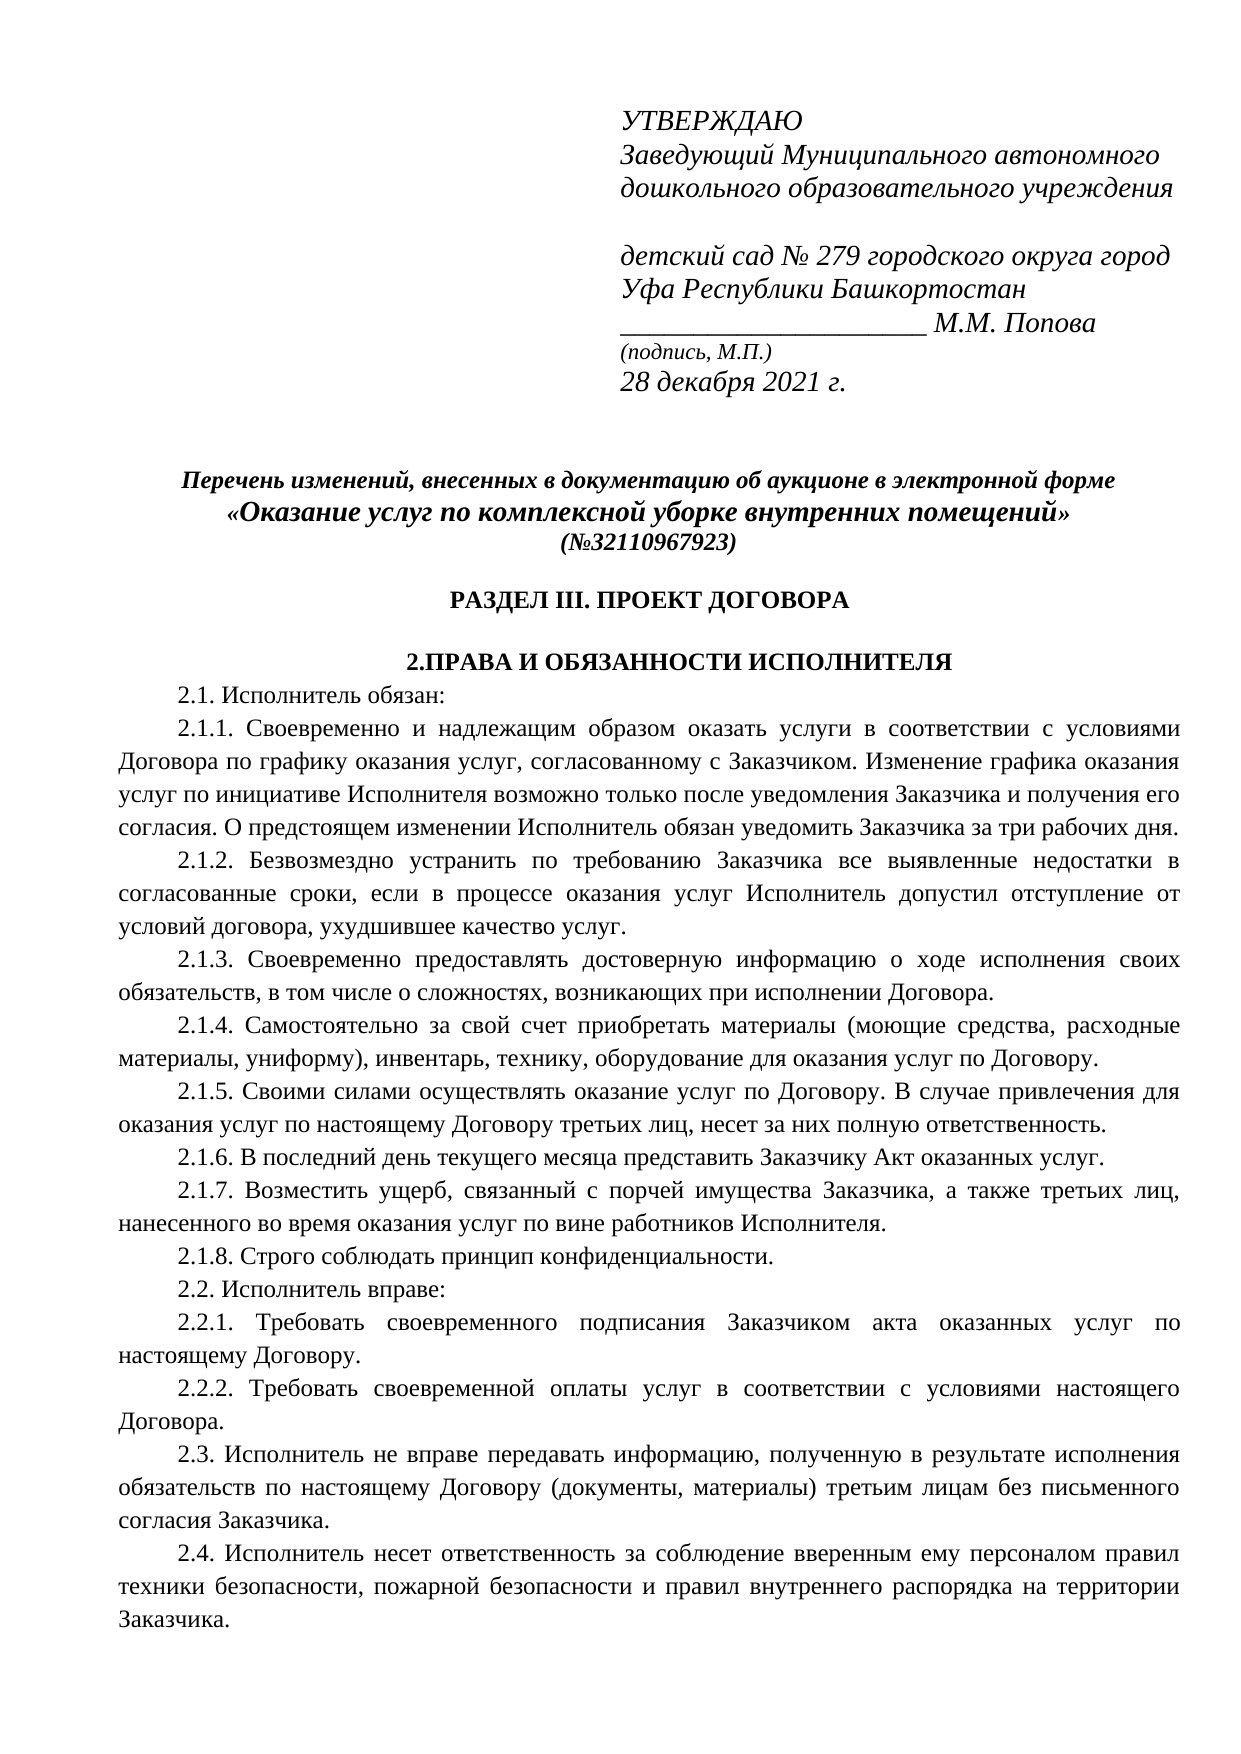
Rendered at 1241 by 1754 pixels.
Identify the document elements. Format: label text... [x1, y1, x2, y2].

text «Оказание услуг по комплексной уборке внутренних помещений» [118, 494, 1181, 527]
text 2.1.3. Своевременно предоставлять достоверную информацию о ходе исполнения своих обязательств, в том числе о сложностях, возникающих при исполнении Договора. [118, 944, 1181, 1006]
text (№32110967923) [118, 527, 1181, 556]
text 2.1.2. Безвозмездно устранить по требованию Заказчика все выявленные недостатки в согласованные сроки, если в процессе оказания услуг Исполнитель допустил отступление от условий договора, ухудшившее качество услуг. [118, 845, 1181, 940]
text 2.1.5. Своими силами осуществлять оказание услуг по Договору. В случае привлечения для оказания услуг по настоящему Договору третьих лиц, несет за них полную ответственность. [118, 1076, 1181, 1138]
text 2.1.7. Возместить ущерб, связанный с порчей имущества Заказчика, а также третьих лиц, нанесенного во время оказания услуг по вине работников Исполнителя. [118, 1175, 1181, 1237]
text 2.2.2. Требовать своевременной оплаты услуг в соответствии с условиями настоящего Договора. [118, 1373, 1181, 1435]
text РАЗДЕЛ III. ПРОЕКТ ДОГОВОРА [118, 585, 1181, 614]
text 2.3. Исполнитель не вправе передавать информацию, полученную в результате исполнения обязательств по настоящему Договору (документы, материалы) третьим лицам без письменного согласия Заказчика. [118, 1439, 1181, 1534]
text 2.ПРАВА И ОБЯЗАННОСТИ ИСПОЛНИТЕЛЯ [118, 647, 1181, 676]
text 28 декабря 2021 г. [620, 364, 1181, 398]
text 2.2. Исполнитель вправе: [118, 1274, 1181, 1303]
text 2.1.6. В последний день текущего месяца представить Заказчику Акт оказанных услуг. [118, 1142, 1181, 1171]
text (подпись, М.П.) [620, 338, 1181, 364]
text 2.1. Исполнитель обязан: [118, 680, 1181, 708]
text 2.1.4. Самостоятельно за свой счет приобретать материалы (моющие средства, расходные материалы, униформу), инвентарь, технику, оборудование для оказания услуг по Договору. [118, 1010, 1181, 1072]
text 2.2.1. Требовать своевременного подписания Заказчиком акта оказанных услуг по настоящему Договору. [118, 1307, 1181, 1369]
text 2.1.1. Своевременно и надлежащим образом оказать услуги в соответствии с условиями Договора по графику оказания услуг, согласованному с Заказчиком. Изменение графика оказания услуг по инициативе Исполнителя возможно только после уведомления Заказчика и получения его согласия. О предстоящем изменении Исполнитель обязан уведомить Заказчика за три рабочих дня. [118, 713, 1181, 841]
text УТВЕРЖДАЮ [620, 103, 1181, 137]
text 2.1.8. Строго соблюдать принцип конфиденциальности. [118, 1241, 1181, 1270]
text Заведующий Муниципального автономного дошкольного образовательного учреждения детский сад № 279 городского округа город Уфа Республики Башкортостан _____________________ М.М. Попова [620, 137, 1181, 338]
text 2.4. Исполнитель несет ответственность за соблюдение вверенным ему персоналом правил техники безопасности, пожарной безопасности и правил внутреннего распорядка на территории Заказчика. [118, 1538, 1181, 1633]
text Перечень изменений, внесенных в документацию об аукционе в электронной форме [118, 465, 1181, 494]
